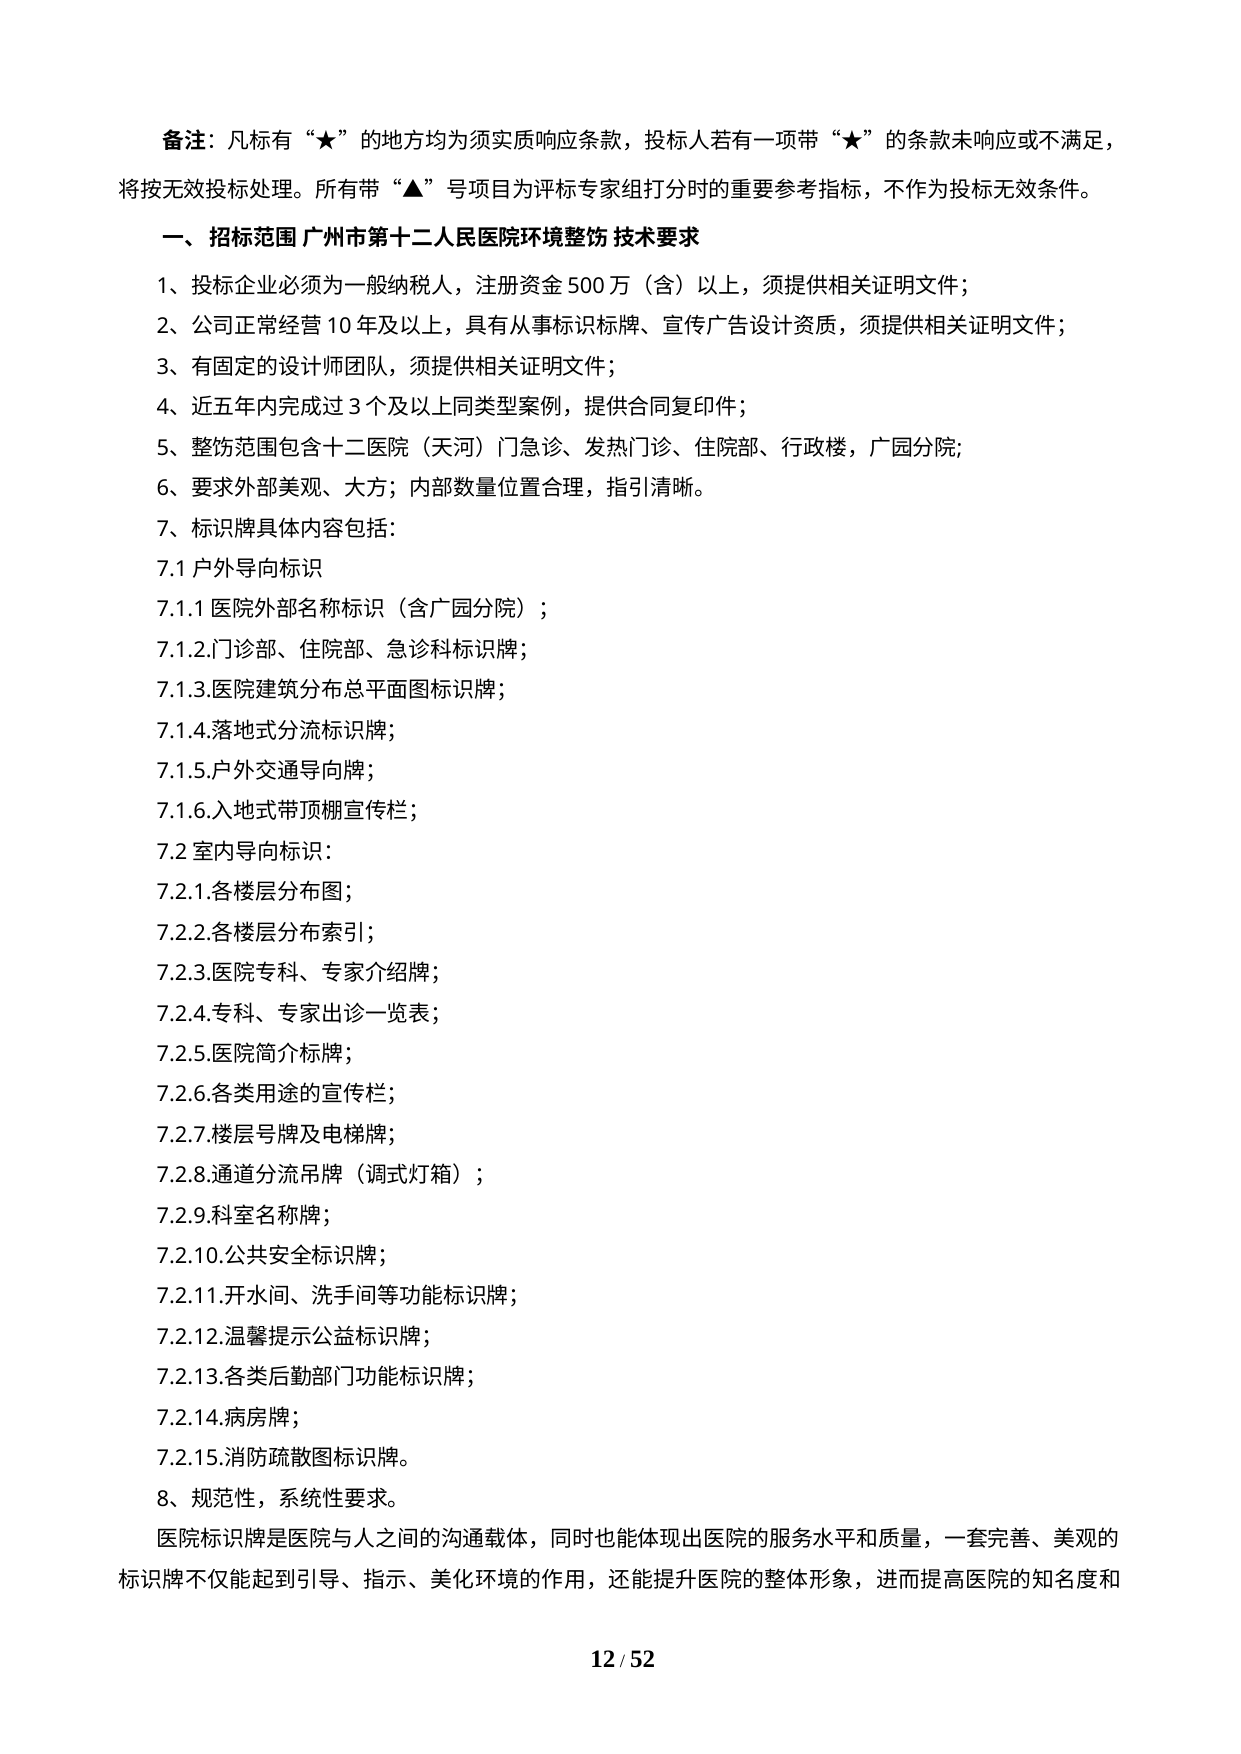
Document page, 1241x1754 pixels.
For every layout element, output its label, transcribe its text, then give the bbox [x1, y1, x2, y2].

text 7.2.12.温馨提示公益标识牌； [118, 1319, 1122, 1351]
text 7.1.6.入地式带顶棚宣传栏； [118, 793, 1122, 826]
text 7.2.5.医院简介标牌； [118, 1036, 1122, 1068]
text 7.2.11.开水间、洗手间等功能标识牌； [118, 1278, 1122, 1311]
text 7.1.4.落地式分流标识牌； [118, 712, 1122, 745]
text 6、要求外部美观、大方；内部数量位置合理，指引清晰。 [118, 470, 1122, 502]
text 7.1.1医院外部名称标识（含广园分院）； [118, 591, 1122, 624]
text 1、投标企业必须为一般纳税人，注册资金500万（含）以上，须提供相关证明文件； [118, 268, 1122, 300]
text 7.2.7.楼层号牌及电梯牌； [118, 1117, 1122, 1149]
text 7.2室内导向标识： [118, 834, 1122, 866]
text 7.1.3.医院建筑分布总平面图标识牌； [118, 672, 1122, 704]
text 7.1.2.门诊部、住院部、急诊科标识牌； [118, 632, 1122, 664]
text 7.2.9.科室名称牌； [118, 1197, 1122, 1230]
text 7.2.14.病房牌； [118, 1399, 1122, 1432]
text 4、近五年内完成过3个及以上同类型案例，提供合同复印件； [118, 389, 1122, 422]
text 7.2.1.各楼层分布图； [118, 874, 1122, 907]
text 8、规范性，系统性要求。 [118, 1480, 1122, 1513]
text 备注：凡标有“★”的地方均为须实质响应条款，投标人若有一项带“★”的条款未响应或不满足，将按无效投标处理。所有带“▲”号项目为评标专家组打分时的重要参考指标，不作为投标无效条件。 [118, 122, 1122, 204]
text 7.2.2.各楼层分布索引； [118, 914, 1122, 947]
text 3、有固定的设计师团队，须提供相关证明文件； [118, 349, 1122, 381]
list 招标范围 广州市第十二人民医院环境整饬 技术要求 [162, 219, 1122, 252]
text 7.2.4.专科、专家出诊一览表； [118, 995, 1122, 1028]
text 7.2.8.通道分流吊牌（调式灯箱）； [118, 1157, 1122, 1189]
text 7.1户外导向标识 [118, 551, 1122, 583]
text 7.2.6.各类用途的宣传栏； [118, 1076, 1122, 1109]
text 5、整饬范围包含十二医院（天河）门急诊、发热门诊、住院部、行政楼，广园分院; [118, 429, 1122, 462]
text 2、公司正常经营10年及以上，具有从事标识标牌、宣传广告设计资质，须提供相关证明文件； [118, 308, 1122, 341]
text 7、标识牌具体内容包括： [118, 510, 1122, 543]
text 7.2.3.医院专科、专家介绍牌； [118, 955, 1122, 987]
text 7.2.10.公共安全标识牌； [118, 1238, 1122, 1270]
text 7.2.15.消防疏散图标识牌。 [118, 1440, 1122, 1472]
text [118, 1521, 1122, 1594]
text 7.1.5.户外交通导向牌； [118, 753, 1122, 785]
text 7.2.13.各类后勤部门功能标识牌； [118, 1359, 1122, 1392]
